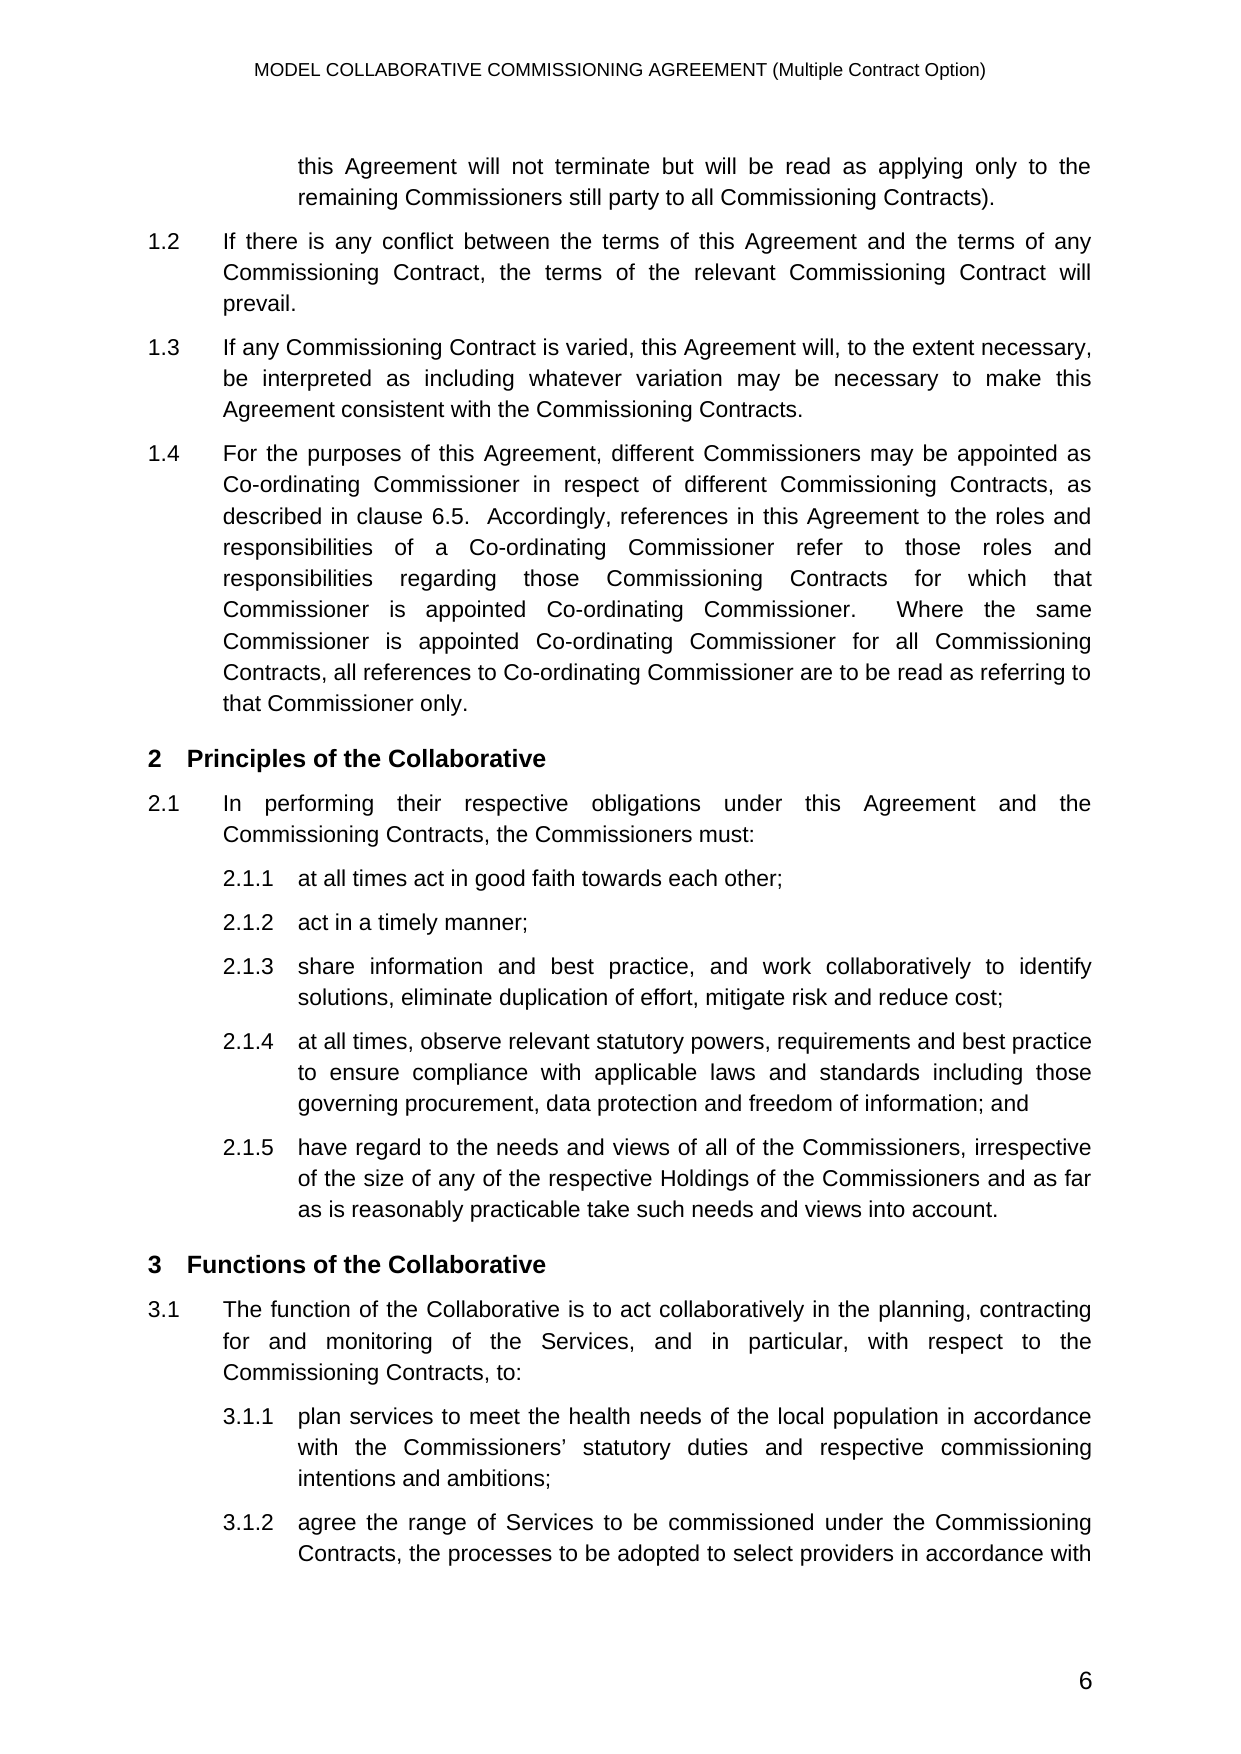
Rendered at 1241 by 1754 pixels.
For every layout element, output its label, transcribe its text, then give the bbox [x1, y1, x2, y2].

list at all times, observe relevant statutory powers, requirements and best practice to ensure compliance with applicable laws and standards including those governing procurement, data protection and freedom of information; and [223, 1023, 1092, 1116]
list Functions of the Collaborative [148, 1248, 1092, 1279]
list act in a timely manner; [223, 904, 1092, 935]
list If any Commissioning Contract is varied, this Agreement will, to the extent necessary, be interpreted as including whatever variation may be necessary to make this Agreement consistent with the Commissioning Contracts. [148, 329, 1092, 423]
list at all times act in good faith towards each other; [223, 860, 1092, 891]
list The function of the Collaborative is to act collaboratively in the planning, contracting for and monitoring of the Services, and in particular, with respect to the Commissioning Contracts, to: [148, 1291, 1092, 1385]
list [223, 1504, 1092, 1566]
list If there is any conflict between the terms of this Agreement and the terms of any Commissioning Contract, the terms of the relevant Commissioning Contract will prevail. [148, 223, 1092, 316]
list plan services to meet the health needs of the local population in accordance with the Commissioners’ statutory duties and respective commissioning intentions and ambitions; [223, 1398, 1092, 1491]
list For the purposes of this Agreement, different Commissioners may be appointed as Co-ordinating Commissioner in respect of different Commissioning Contracts, as described in clause 6.5. Accordingly, references in this Agreement to the roles and responsibilities of a Co-ordinating Commissioner refer to those roles and responsibilities regarding those Commissioning Contracts for which that Commissioner is appointed Co-ordinating Commissioner. Where the same Commissioner is appointed Co-ordinating Commissioner for all Commissioning Contracts, all references to Co-ordinating Commissioner are to be read as referring to that Commissioner only. [148, 435, 1092, 716]
list have regard to the needs and views of all of the Commissioners, irrespective of the size of any of the respective Holdings of the Commissioners and as far as is reasonably practicable take such needs and views into account. [223, 1129, 1092, 1223]
list share information and best practice, and work collaboratively to identify solutions, eliminate duplication of effort, mitigate risk and reduce cost; [223, 948, 1092, 1010]
list Principles of the Collaborative [148, 741, 1092, 773]
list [223, 148, 1092, 210]
list In performing their respective obligations under this Agreement and the Commissioning Contracts, the Commissioners must: [148, 785, 1092, 848]
